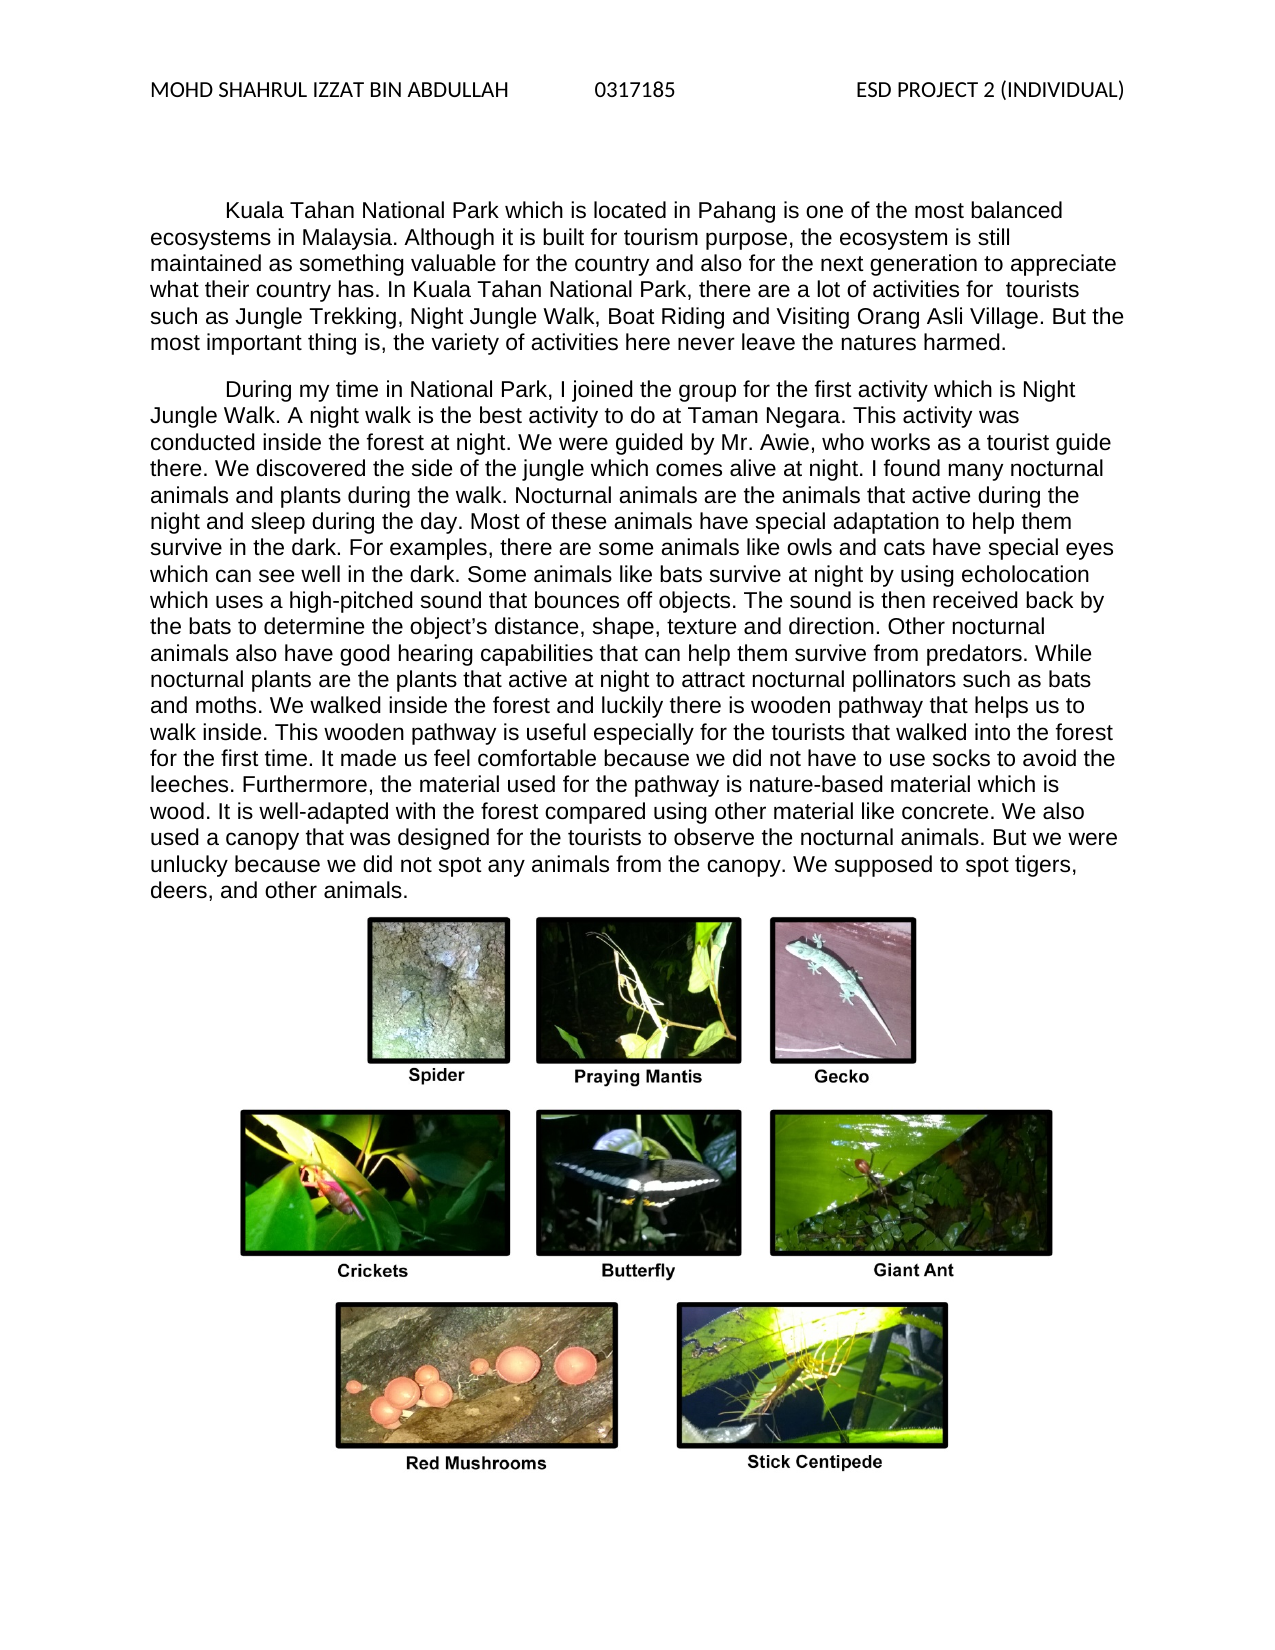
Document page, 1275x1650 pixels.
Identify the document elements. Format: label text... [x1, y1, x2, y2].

text During my time in National Park, I joined the group for the first activity which is Night Jungle Walk. A night walk is the best activity to do at Taman Negara. This activity was conducted inside the forest at night. We were guided by Mr. Awie, who works as a tourist guide there. We discovered the side of the jungle which comes alive at night. I found many nocturnal animals and plants during the walk. Nocturnal animals are the animals that active during the night and sleep during the day. Most of these animals have special adaptation to help them survive in the dark. For examples, there are some animals like owls and cats have special eyes which can see well in the dark. Some animals like bats survive at night by using echolocation which uses a high-pitched sound that bounces off objects. The sound is then received back by the bats to determine the object’s distance, shape, texture and direction. Other nocturnal animals also have good hearing capabilities that can help them survive from predators. While nocturnal plants are the plants that active at night to attract nocturnal pollinators such as bats and moths. We walked inside the forest and luckily there is wooden pathway that helps us to walk inside. This wooden pathway is useful especially for the tourists that walked into the forest for the first time. It made us feel comfortable because we did not have to use socks to avoid the leeches. Furthermore, the material used for the pathway is nature-based material which is wood. It is well-adapted with the forest compared using other material like concrete. We also used a canopy that was designed for the tourists to observe the nocturnal animals. But we were unlucky because we did not spot any animals from the canopy. We supposed to spot tigers, deers, and other animals. [150, 376, 1125, 903]
picture [156, 910, 1128, 1486]
text Kuala Tahan National Park which is located in Pahang is one of the most balanced ecosystems in Malaysia. Although it is built for tourism purpose, the ecosystem is still maintained as something valuable for the country and also for the next generation to appreciate what their country has. In Kuala Tahan National Park, there are a lot of activities for tourists such as Jungle Trekking, Night Jungle Walk, Boat Riding and Visiting Orang Asli Village. But the most important thing is, the variety of activities here never leave the natures harmed. [150, 197, 1125, 355]
